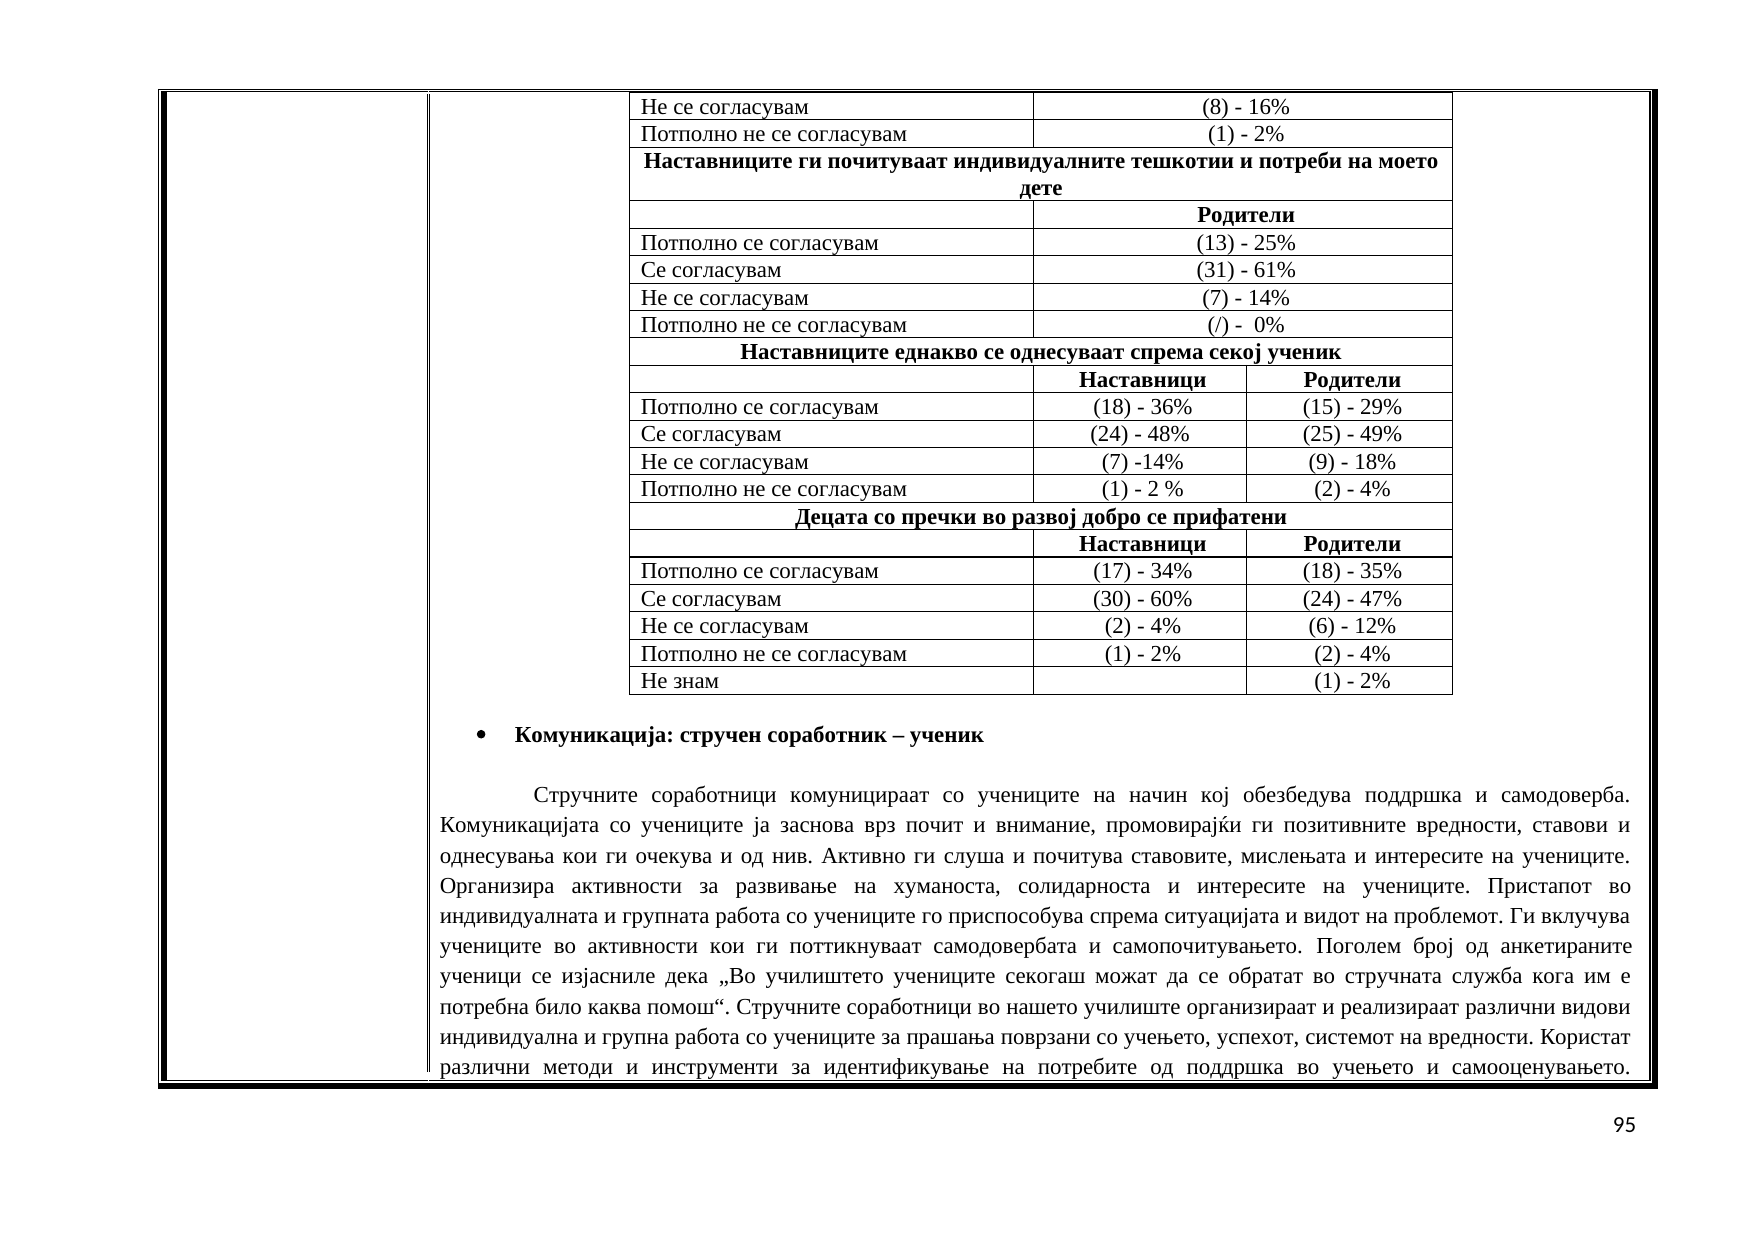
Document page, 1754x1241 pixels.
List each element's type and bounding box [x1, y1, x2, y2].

table_cell [428, 92, 1649, 1079]
table_cell [167, 92, 428, 1079]
